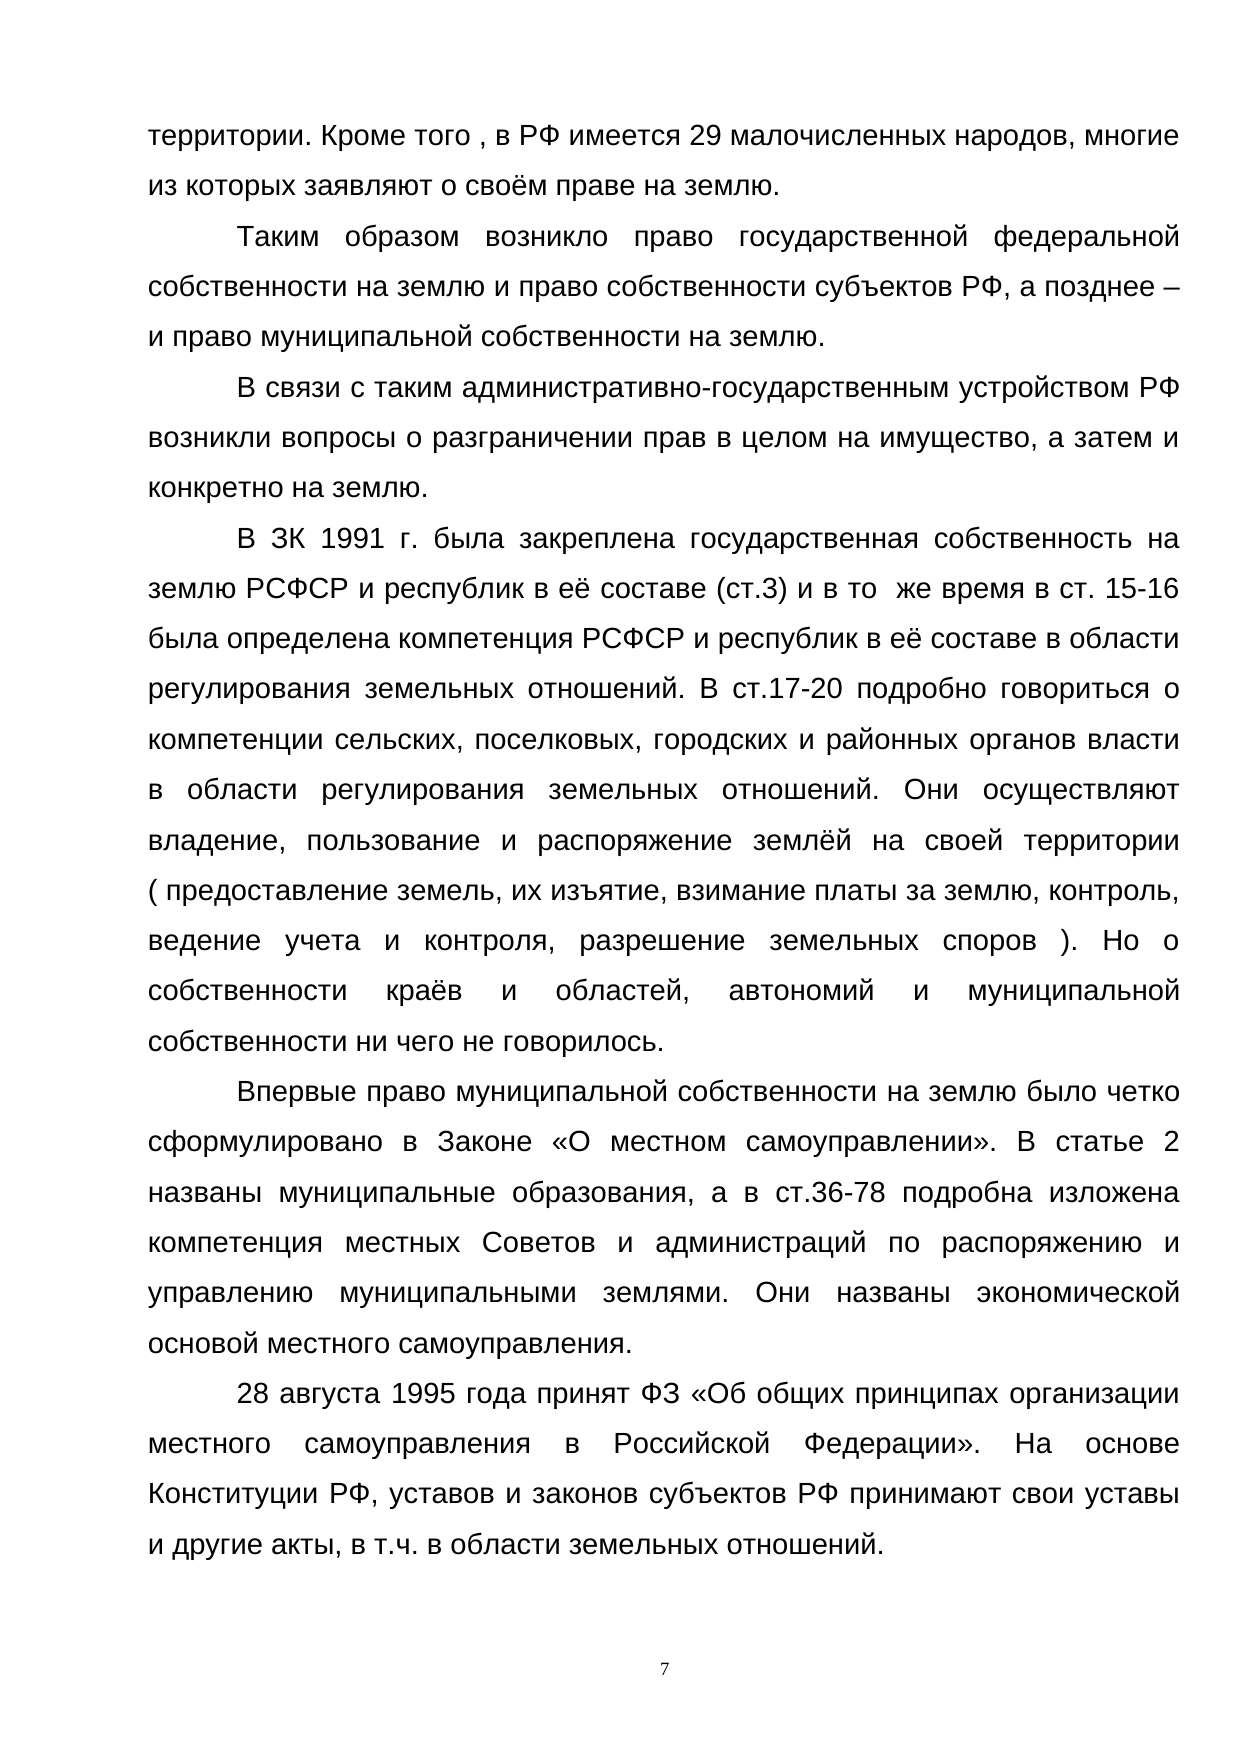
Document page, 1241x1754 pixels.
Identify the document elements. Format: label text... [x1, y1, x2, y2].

text В ЗК 1991 г. была закреплена государственная собственность на землю РСФСР и республик в её составе (ст.3) и в то же время в ст. 15-16 была определена компетенция РСФСР и республик в её составе в области регулирования земельных отношений. В ст.17-20 подробно говориться о компетенции сельских, поселковых, городских и районных органов власти в области регулирования земельных отношений. Они осуществляют владение, пользование и распоряжение землёй на своей территории ( предоставление земель, их изъятие, взимание платы за землю, контроль, ведение учета и контроля, разрешение земельных споров ). Но о собственности краёв и областей, автономий и муниципальной собственности ни чего не говорилось. [148, 521, 1181, 1057]
text Таким образом возникло право государственной федеральной собственности на землю и право собственности субъектов РФ, а позднее – и право муниципальной собственности на землю. [148, 219, 1181, 353]
text Впервые право муниципальной собственности на землю было четко сформулировано в Законе «О местном самоуправлении». В статье 2 названы муниципальные образования, а в ст.36-78 подробна изложена компетенция местных Советов и администраций по распоряжению и управлению муниципальными землями. Они названы экономической основой местного самоуправления. [148, 1074, 1181, 1359]
text 28 августа 1995 года принят ФЗ «Об общих принципах организации местного самоуправления в Российской Федерации». На основе Конституции РФ, уставов и законов субъектов РФ принимают свои уставы и другие акты, в т.ч. в области земельных отношений. [148, 1376, 1181, 1560]
text В связи с таким административно-государственным устройством РФ возникли вопросы о разграничении прав в целом на имущество, а затем и конкретно на землю. [148, 370, 1181, 504]
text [148, 118, 1181, 202]
